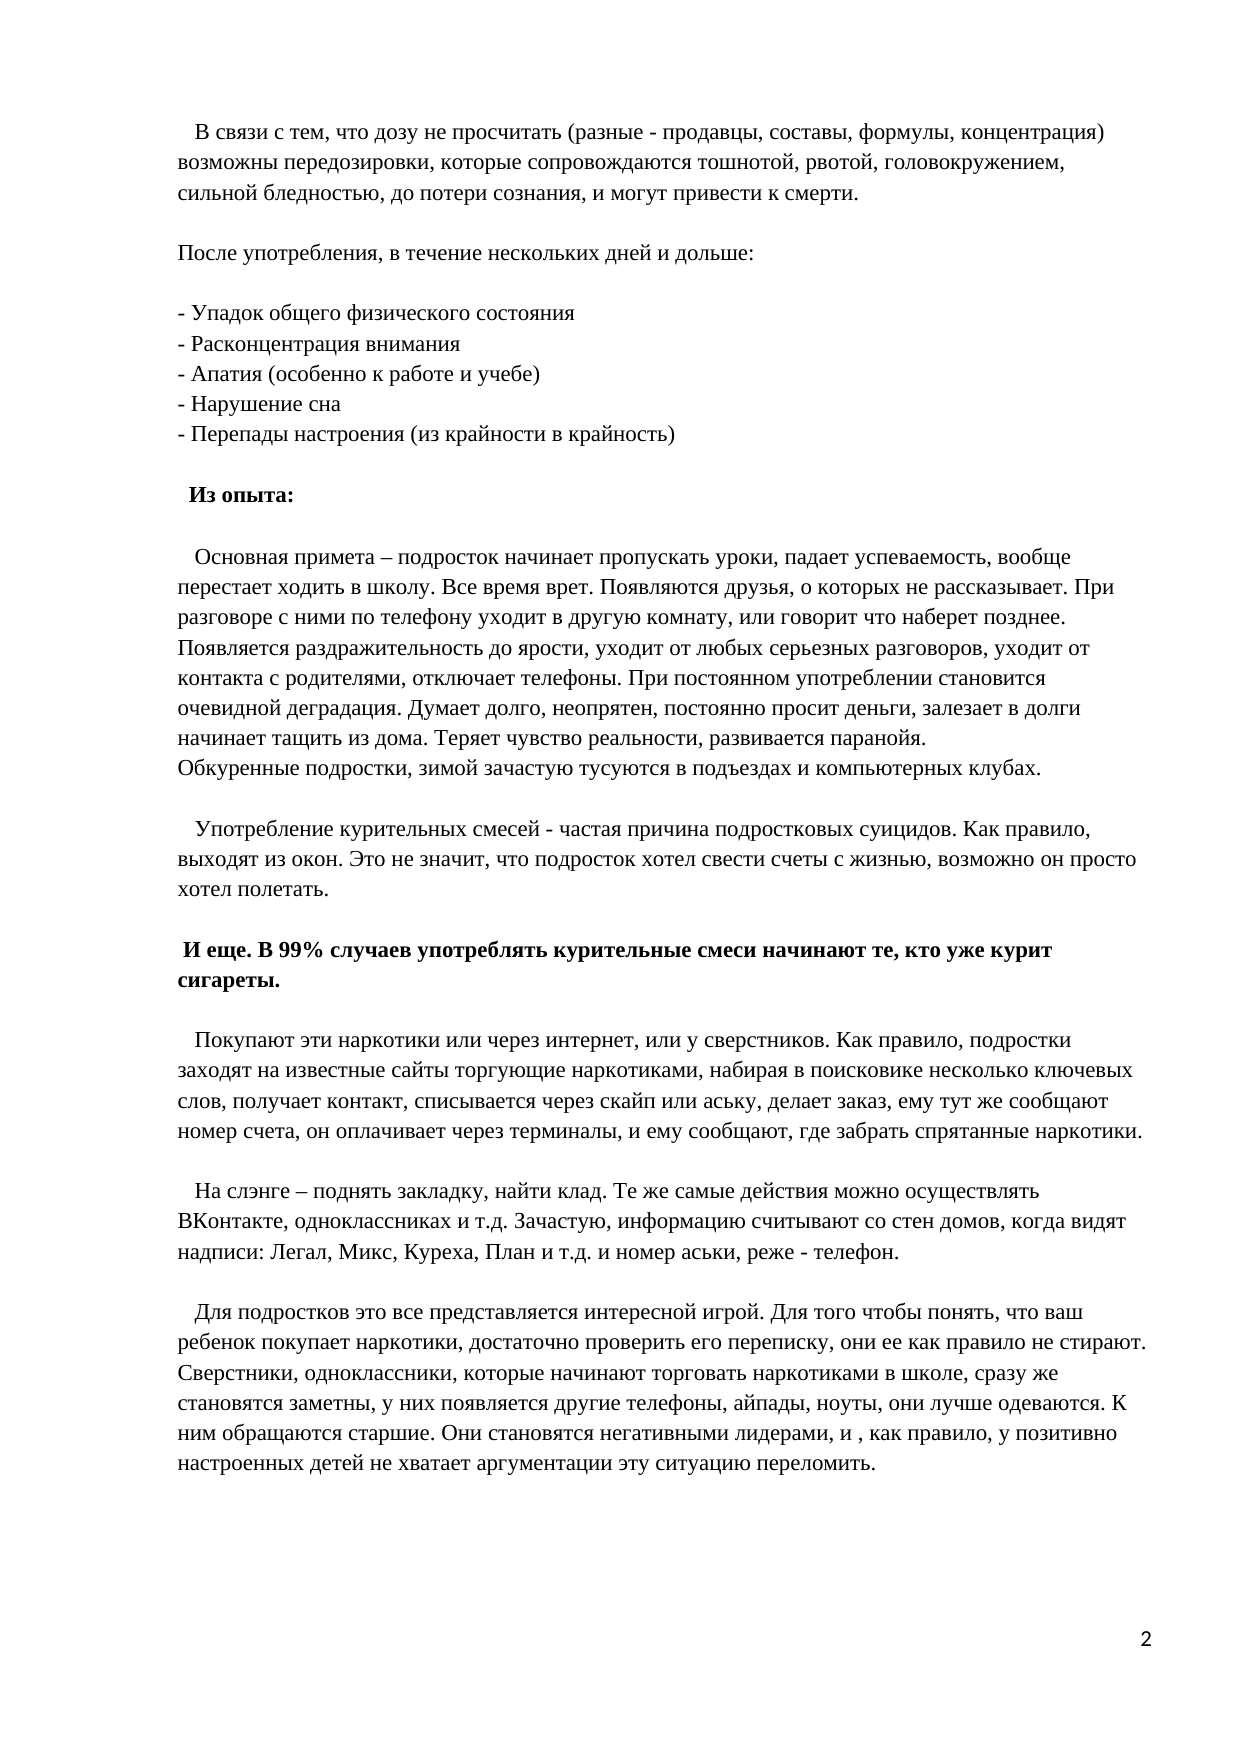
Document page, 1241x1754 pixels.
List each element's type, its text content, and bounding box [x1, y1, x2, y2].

text Сверстники, одноклассники, которые начинают торговать наркотиками в школе, сразу же становятся заметны, у них появляется другие телефоны, айпады, ноуты, они лучше одеваются. К ним обращаются старшие. Они становятся негативными лидерами, и , как правило, у позитивно настроенных детей не хватает аргументации эту ситуацию переломить. [177, 1359, 1152, 1476]
text На слэнге – поднять закладку, найти клад. Те же самые действия можно осуществлять ВКонтакте, одноклассниках и т.д. Зачастую, информацию считывают со стен домов, когда видят надписи: Легал, Микс, Куреха, План и т.д. и номер аськи, реже - телефон. [177, 1177, 1152, 1264]
text Из опыта: [177, 481, 1152, 507]
text - Нарушение сна [177, 390, 1152, 416]
text Употребление курительных смесей - частая причина подростковых суицидов. Как правило, выходят из окон. Это не значит, что подросток хотел свести счеты с жизнью, возможно он просто хотел полетать. [177, 815, 1152, 902]
text Обкуренные подростки, зимой зачастую тусуются в подъездах и компьютерных клубах. [177, 754, 1152, 781]
text - Перепады настроения (из крайности в крайность) [177, 420, 1152, 447]
text - Апатия (особенно к работе и учебе) [177, 360, 1152, 386]
text И еще. В 99% случаев употреблять курительные смеси начинают те, кто уже курит сигареты. [177, 936, 1152, 992]
text Покупают эти наркотики или через интернет, или у сверстников. Как правило, подростки заходят на известные сайты торгующие наркотиками, набирая в поисковике несколько ключевых слов, получает контакт, списывается через скайп или аську, делает заказ, ему тут же сообщают номер счета, он оплачивает через терминалы, и ему сообщают, где забрать спрятанные наркотики. [177, 1026, 1152, 1143]
text - Расконцентрация внимания [177, 329, 1152, 356]
text Основная примета – подросток начинает пропускать уроки, падает успеваемость, вообще перестает ходить в школу. Все время врет. Появляются друзья, о которых не рассказывает. При разговоре с ними по телефону уходит в другую комнату, или говорит что наберет позднее. Появляется раздражительность до ярости, уходит от любых серьезных разговоров, уходит от контакта с родителями, отключает телефоны. При постоянном употреблении становится очевидной деградация. Думает долго, неопрятен, постоянно просит деньги, залезает в долги начинает тащить из дома. Теряет чувство реальности, развивается паранойя. [177, 543, 1152, 751]
text В связи с тем, что дозу не просчитать (разные - продавцы, составы, формулы, концентрация) возможны передозировки, которые сопровождаются тошнотой, рвотой, головокружением, сильной бледностью, до потери сознания, и могут привести к смерти. [177, 118, 1152, 205]
text Для подростков это все представляется интересной игрой. Для того чтобы понять, что ваш ребенок покупает наркотики, достаточно проверить его переписку, они ее как правило не стирают. [177, 1298, 1152, 1355]
text - Упадок общего физического состояния [177, 299, 1152, 326]
text После употребления, в течение нескольких дней и дольше: [177, 239, 1152, 265]
